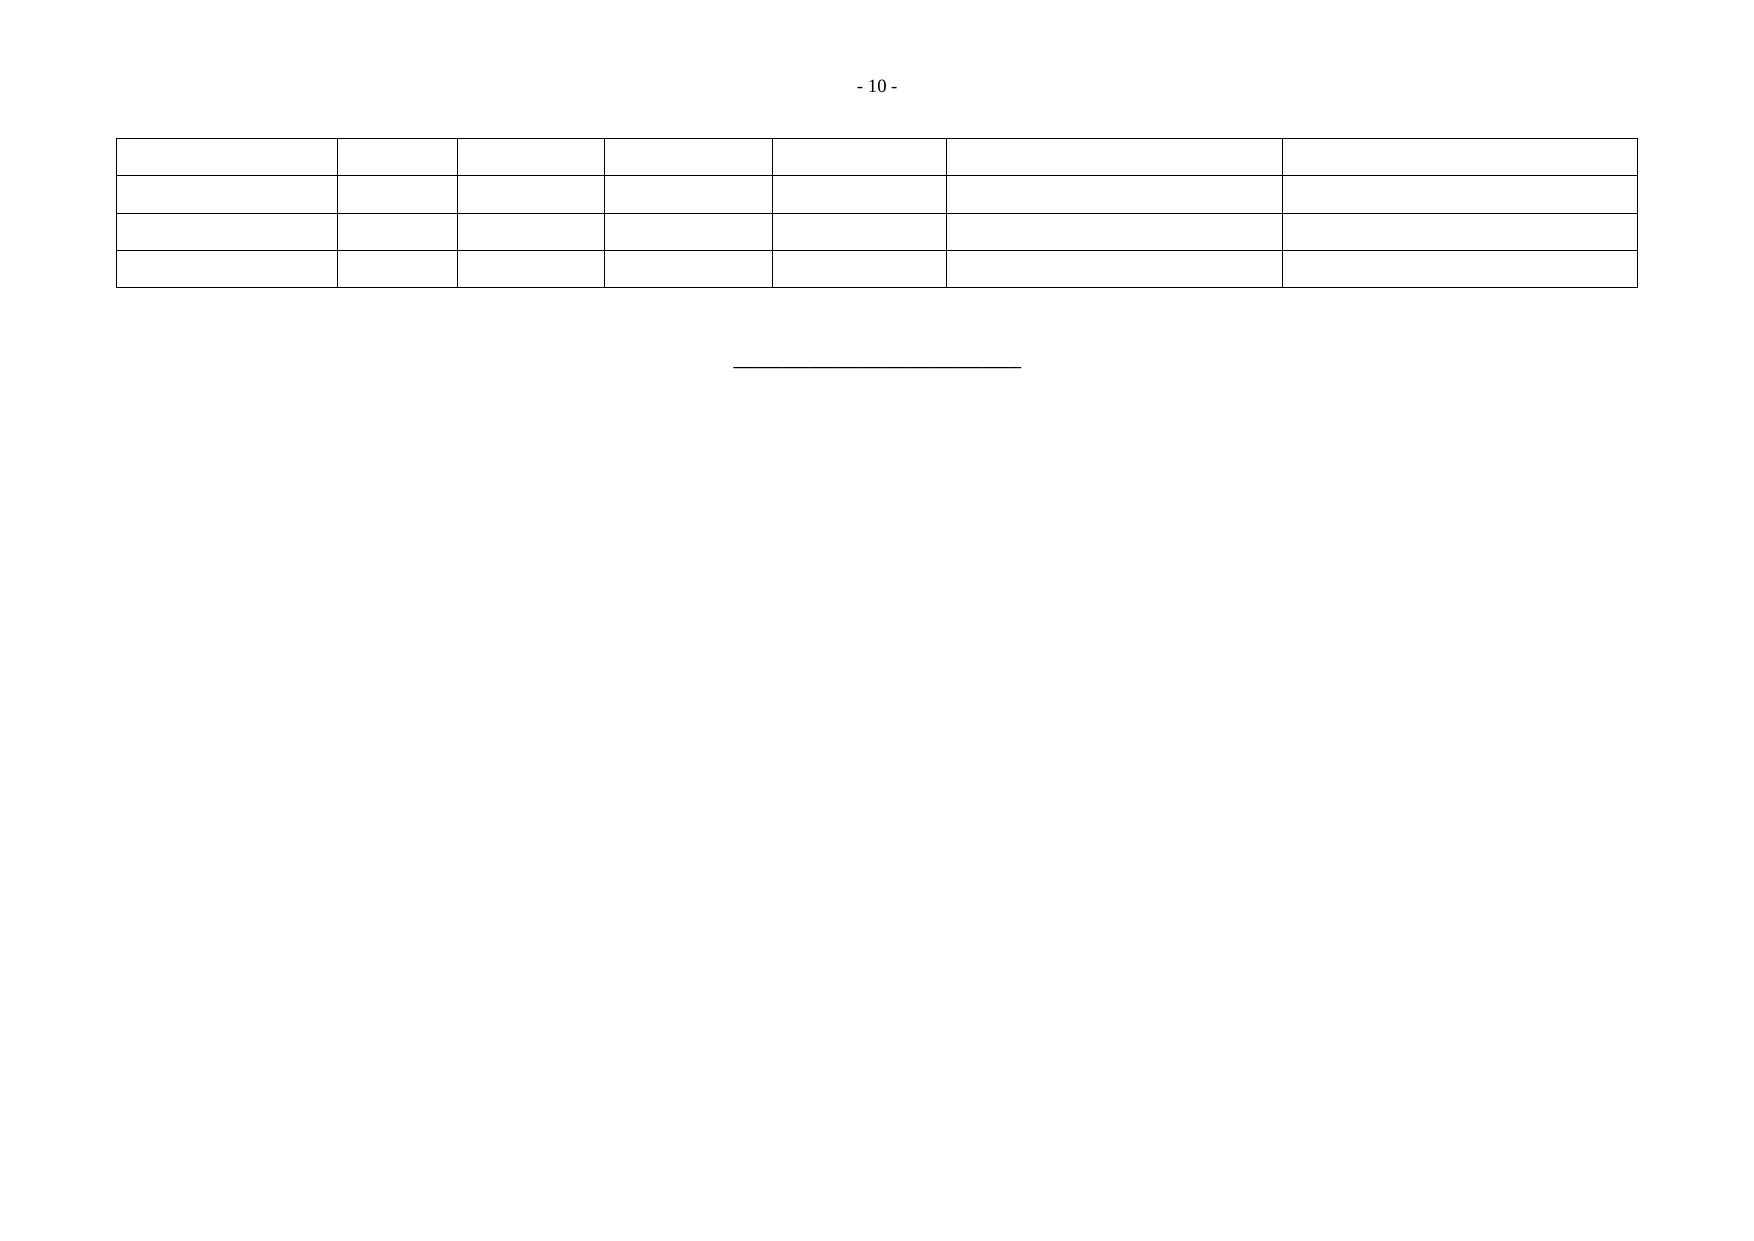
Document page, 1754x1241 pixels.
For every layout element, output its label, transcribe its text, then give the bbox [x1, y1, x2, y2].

table_cell [117, 139, 337, 175]
table_cell [1283, 214, 1637, 250]
table_cell [458, 251, 604, 287]
table_cell [338, 214, 457, 250]
table_cell [947, 139, 1282, 175]
table_cell [773, 214, 946, 250]
table_cell [773, 251, 946, 287]
table_cell [1283, 176, 1637, 212]
table_cell [338, 251, 457, 287]
table_cell [947, 176, 1282, 212]
table_cell [605, 139, 772, 175]
table_cell [338, 176, 457, 212]
table_cell [458, 214, 604, 250]
table_cell [605, 176, 772, 212]
table_cell [458, 139, 604, 175]
table_cell [1283, 251, 1637, 287]
text _______________________ [118, 342, 1636, 371]
table_cell [1283, 139, 1637, 175]
table_cell [117, 251, 337, 287]
table_cell [117, 176, 337, 212]
table_cell [458, 176, 604, 212]
table_cell [605, 214, 772, 250]
table_cell [605, 251, 772, 287]
table_cell [773, 176, 946, 212]
table_cell [947, 251, 1282, 287]
table_cell [338, 139, 457, 175]
table_cell [117, 214, 337, 250]
table_cell [773, 139, 946, 175]
table_cell [947, 214, 1282, 250]
